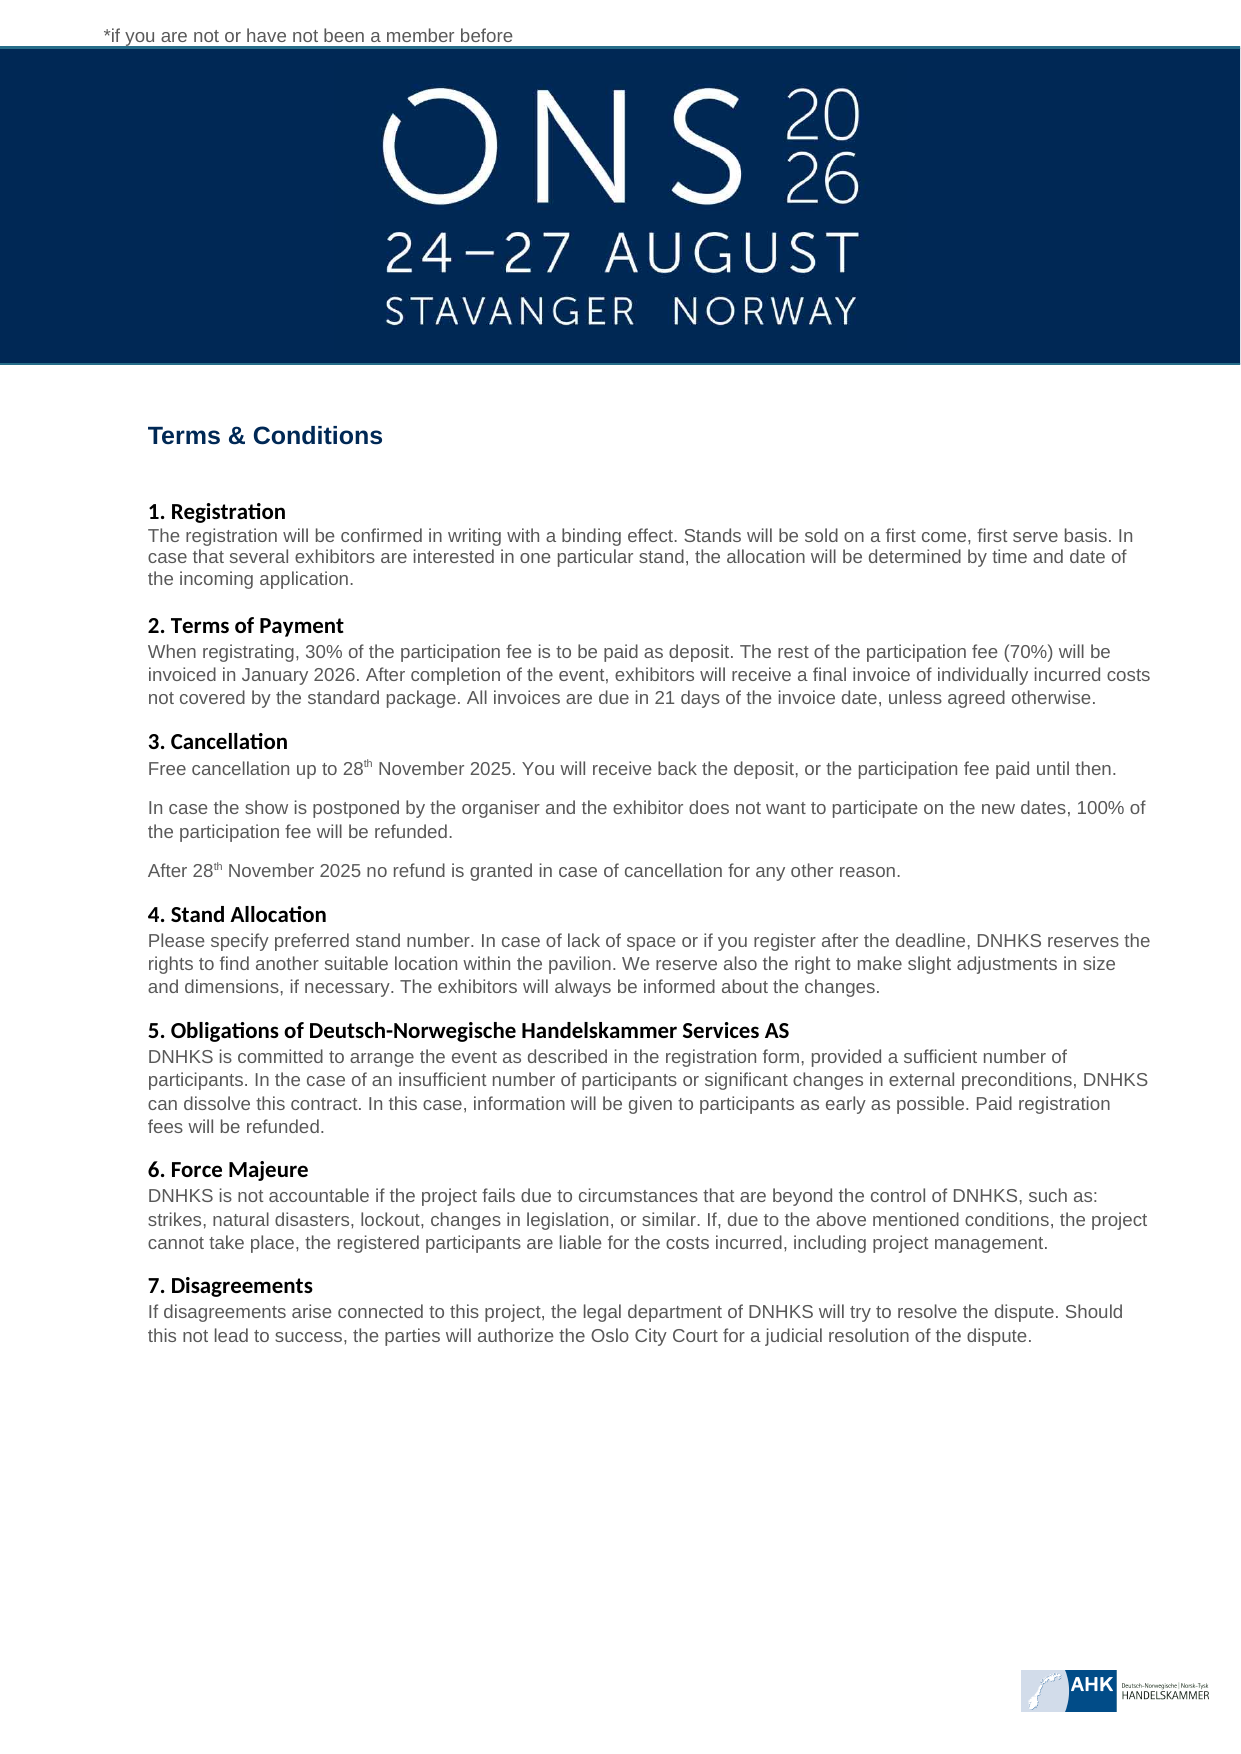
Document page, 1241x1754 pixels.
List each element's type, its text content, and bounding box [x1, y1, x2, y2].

text 2. Terms of Payment When registrating, 30% of the participation fee is to be paid as deposit. The rest of the participation fee (70%) will be invoiced in January 2026. After completion of the event, exhibitors will receive a final invoice of individually incurred costs not covered by the standard package. All invoices are due in 21 days of the invoice date, unless agreed otherwise. [148, 611, 1152, 709]
text 6. Force Majeure DNHKS is not accountable if the project fails due to circumstances that are beyond the control of DNHKS, such as: strikes, natural disasters, lockout, changes in legislation, or similar. If, due to the above mentioned conditions, the project cannot take place, the registered participants are liable for the costs incurred, including project management. [148, 1156, 1152, 1253]
text *if you are not or have not been a member before [103, 25, 1152, 46]
text 1. Registration The registration will be confirmed in writing with a binding effect. Stands will be sold on a first come, first serve basis. In case that several exhibitors are interested in one particular stand, the allocation will be determined by time and date of the incoming application. [148, 497, 1152, 589]
picture [334, 63, 907, 350]
text 4. Stand Allocation Please specify preferred stand number. In case of lack of space or if you register after the deadline, DNHKS reserves the rights to find another suitable location within the pavilion. We reserve also the right to make slight adjustments in size and dimensions, if necessary. The exhibitors will always be informed about the changes. [148, 900, 1152, 998]
text 7. Disagreements If disagreements arise connected to this project, the legal department of DNHKS will try to resolve the dispute. Should this not lead to success, the parties will authorize the Oslo City Court for a judicial resolution of the dispute. [148, 1272, 1152, 1346]
text 5. Obligations of Deutsch-Norwegische Handelskammer Services AS DNHKS is committed to arrange the event as described in the registration form, provided a sufficient number of participants. In the case of an insufficient number of participants or significant changes in external preconditions, DNHKS can dissolve this contract. In this case, information will be given to participants as early as possible. Paid registration fees will be refunded. [148, 1016, 1152, 1137]
picture [1021, 1670, 1209, 1712]
text In case the show is postponed by the organiser and the exhibitor does not want to participate on the new dates, 100% of the participation fee will be refunded. [148, 797, 1152, 842]
text Terms & Conditions [148, 421, 1152, 450]
text After 28th November 2025 no refund is granted in case of cancellation for any other reason. [148, 860, 1152, 882]
text Free cancellation up to 28th November 2025. You will receive back the deposit, or the participation fee paid until then. [148, 757, 1152, 779]
text 3. Cancellation [148, 727, 1152, 755]
